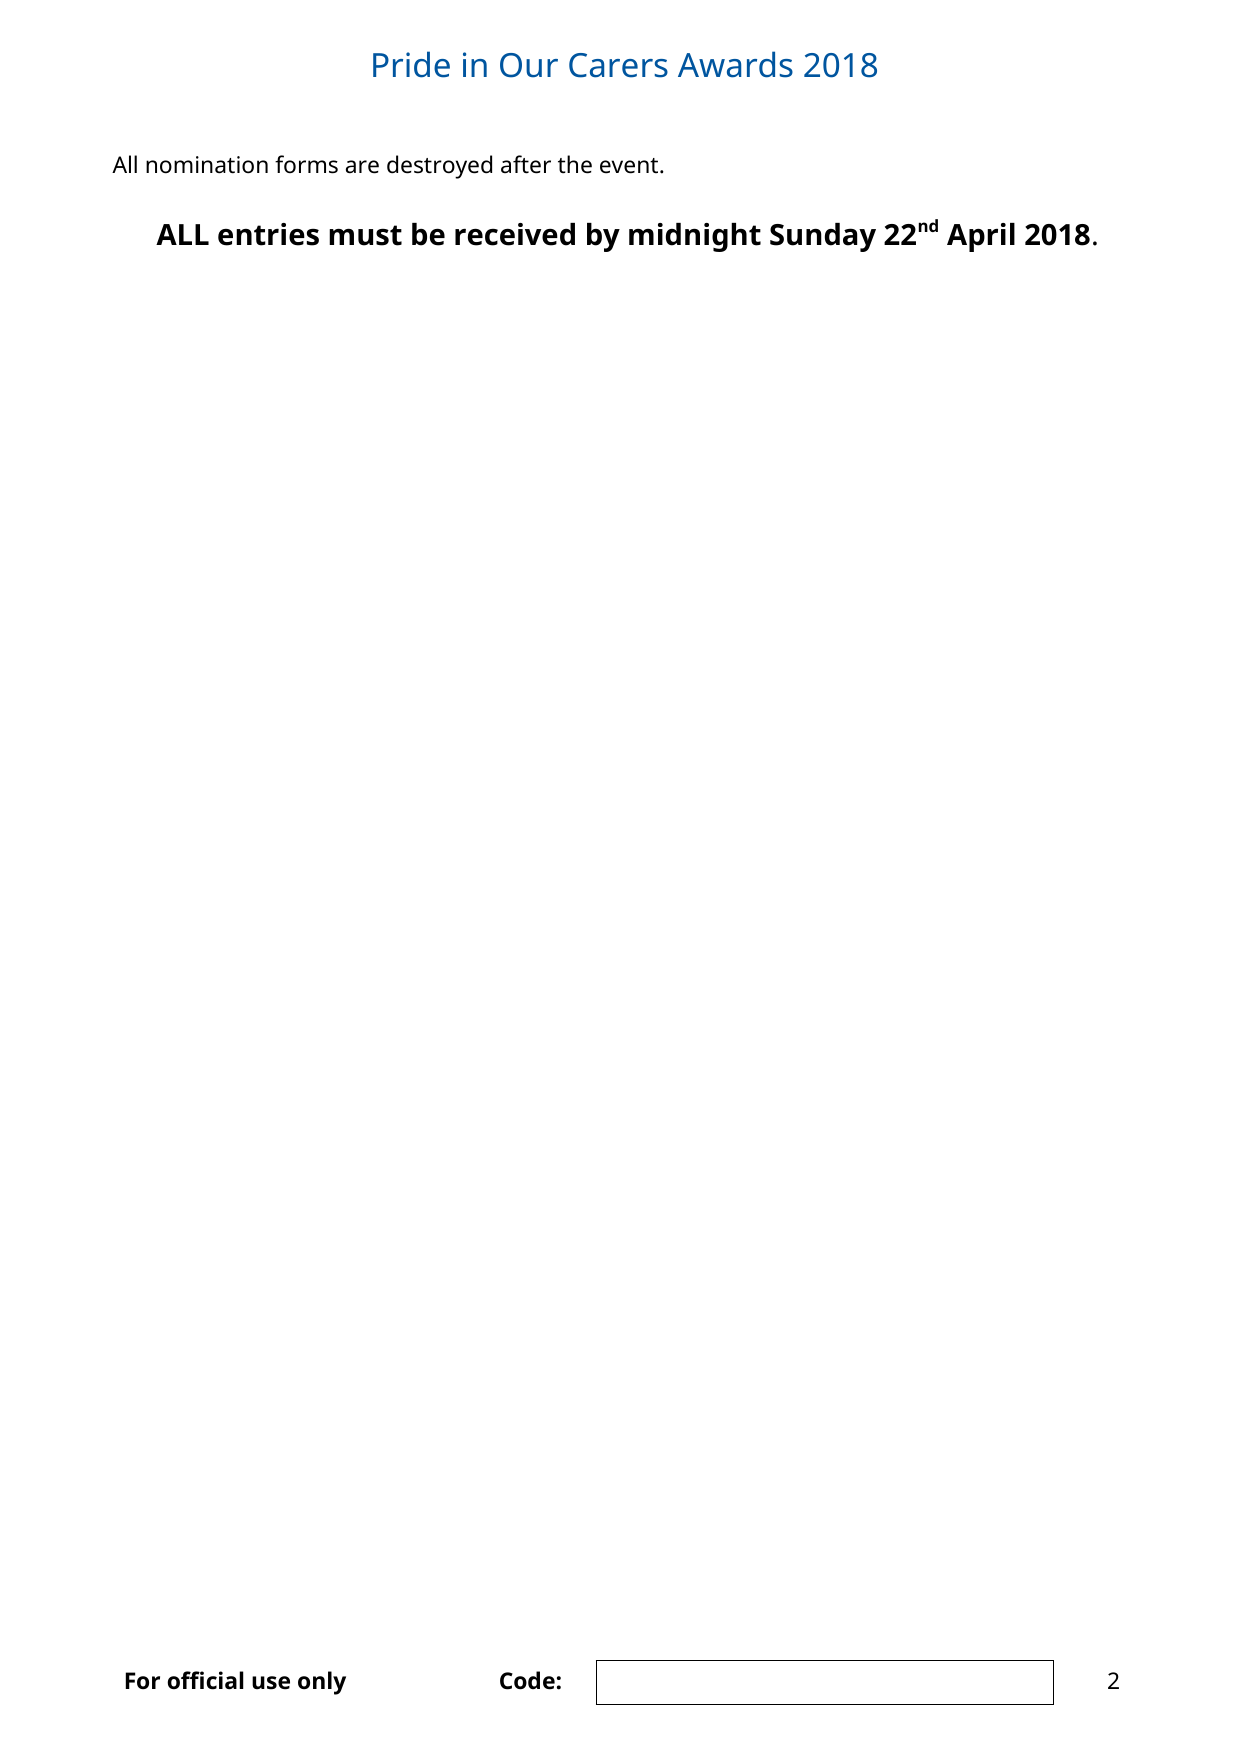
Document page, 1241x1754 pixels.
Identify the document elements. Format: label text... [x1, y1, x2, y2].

text All nomination forms are destroyed after the event. [112, 149, 1143, 181]
text ALL entries must be received by midnight Sunday 22nd April 2018. [112, 215, 1143, 254]
